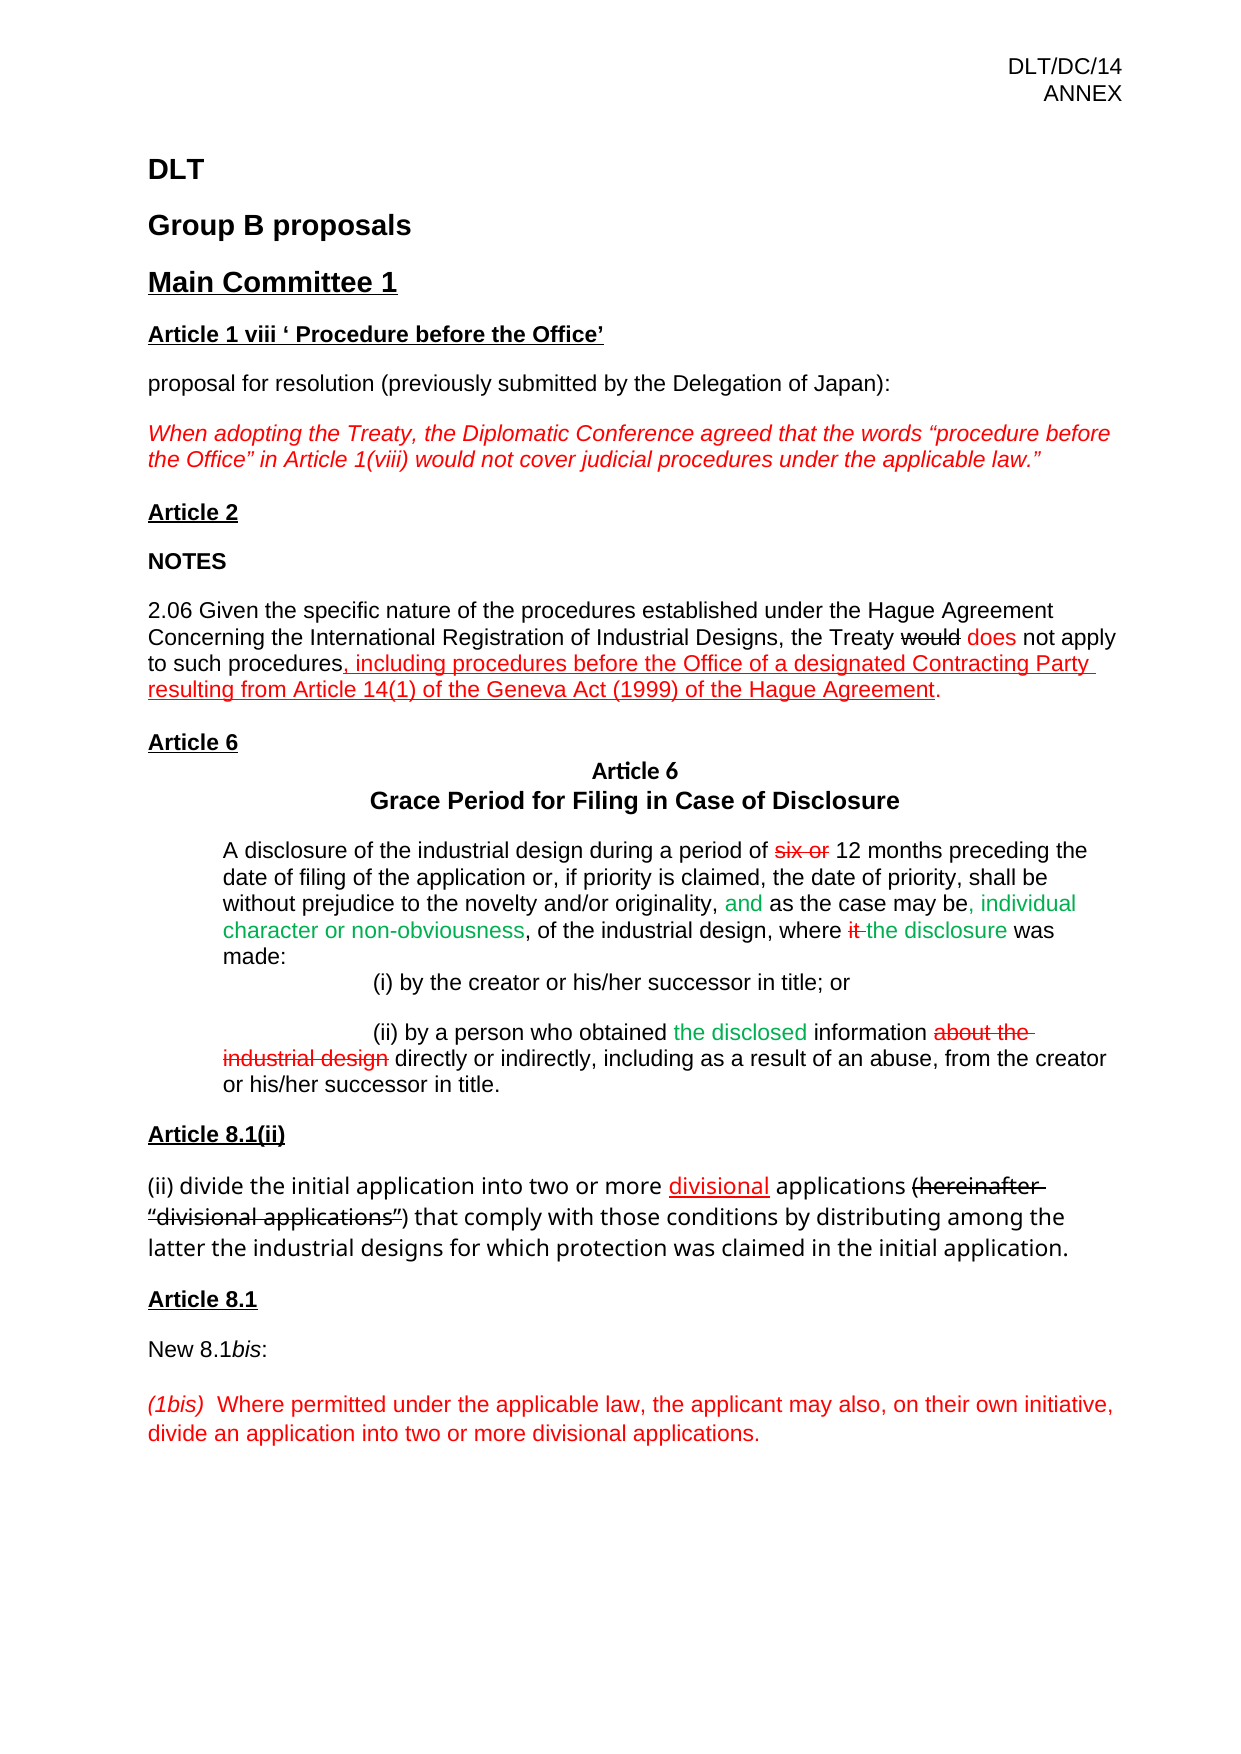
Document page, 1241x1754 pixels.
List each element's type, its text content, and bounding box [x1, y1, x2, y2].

text Article 1 viii ‘ Procedure before the Office’ [148, 321, 1122, 347]
text (ii) by a person who obtained the disclosed information about the industrial design directly or indirectly, including as a result of an abuse, from the creator or his/her successor in title. [223, 1018, 1122, 1098]
text Grace Period for Filing in Case of Disclosure [148, 786, 1122, 814]
text (ii) divide the initial application into two or more divisional applications (hereinafter “divisional applications”) that comply with those conditions by distributing among the latter the industrial designs for which protection was claimed in the initial application. [148, 1170, 1122, 1263]
text Article 2 [148, 499, 1122, 525]
text Article 8.1 [148, 1286, 1122, 1313]
text When adopting the Treaty, the Diplomatic Conference agreed that the words “procedure before the Office” in Article 1(viii) would not cover judicial procedures under the applicable law.” [148, 419, 1122, 499]
text Group B proposals [148, 208, 1122, 242]
text Article 8.1(ii) [148, 1121, 1122, 1147]
text A disclosure of the industrial design during a period of six or 12 months preceding the date of filing of the application or, if priority is claimed, the date of priority, shall be without prejudice to the novelty and/or originality, and as the case may be, individual character or non-obviousness, of the industrial design, where it the disclosure was made: [223, 837, 1122, 969]
text New 8.1bis: (1bis) Where permitted under the applicable law, the applicant may also, on their own initiative, divide an application into two or more divisional applications. [148, 1336, 1122, 1446]
text (i) by the creator or his/her successor in title; or [223, 969, 1122, 996]
text DLT [148, 152, 1122, 185]
text Main Committee 1 [148, 264, 1122, 298]
text 2.06 Given the specific nature of the procedures established under the Hague Agreement Concerning the International Registration of Industrial Designs, the Treaty would does not apply to such procedures, including procedures before the Office of a designated Contracting Party resulting from Article 14(1) of the Geneva Act (1999) of the Hague Agreement. [148, 597, 1122, 703]
text proposal for resolution (previously submitted by the Delegation of Japan): [148, 370, 1122, 397]
text Article 6 [148, 729, 1122, 755]
text NOTES [148, 548, 1122, 574]
text Article 6 [148, 755, 1122, 786]
